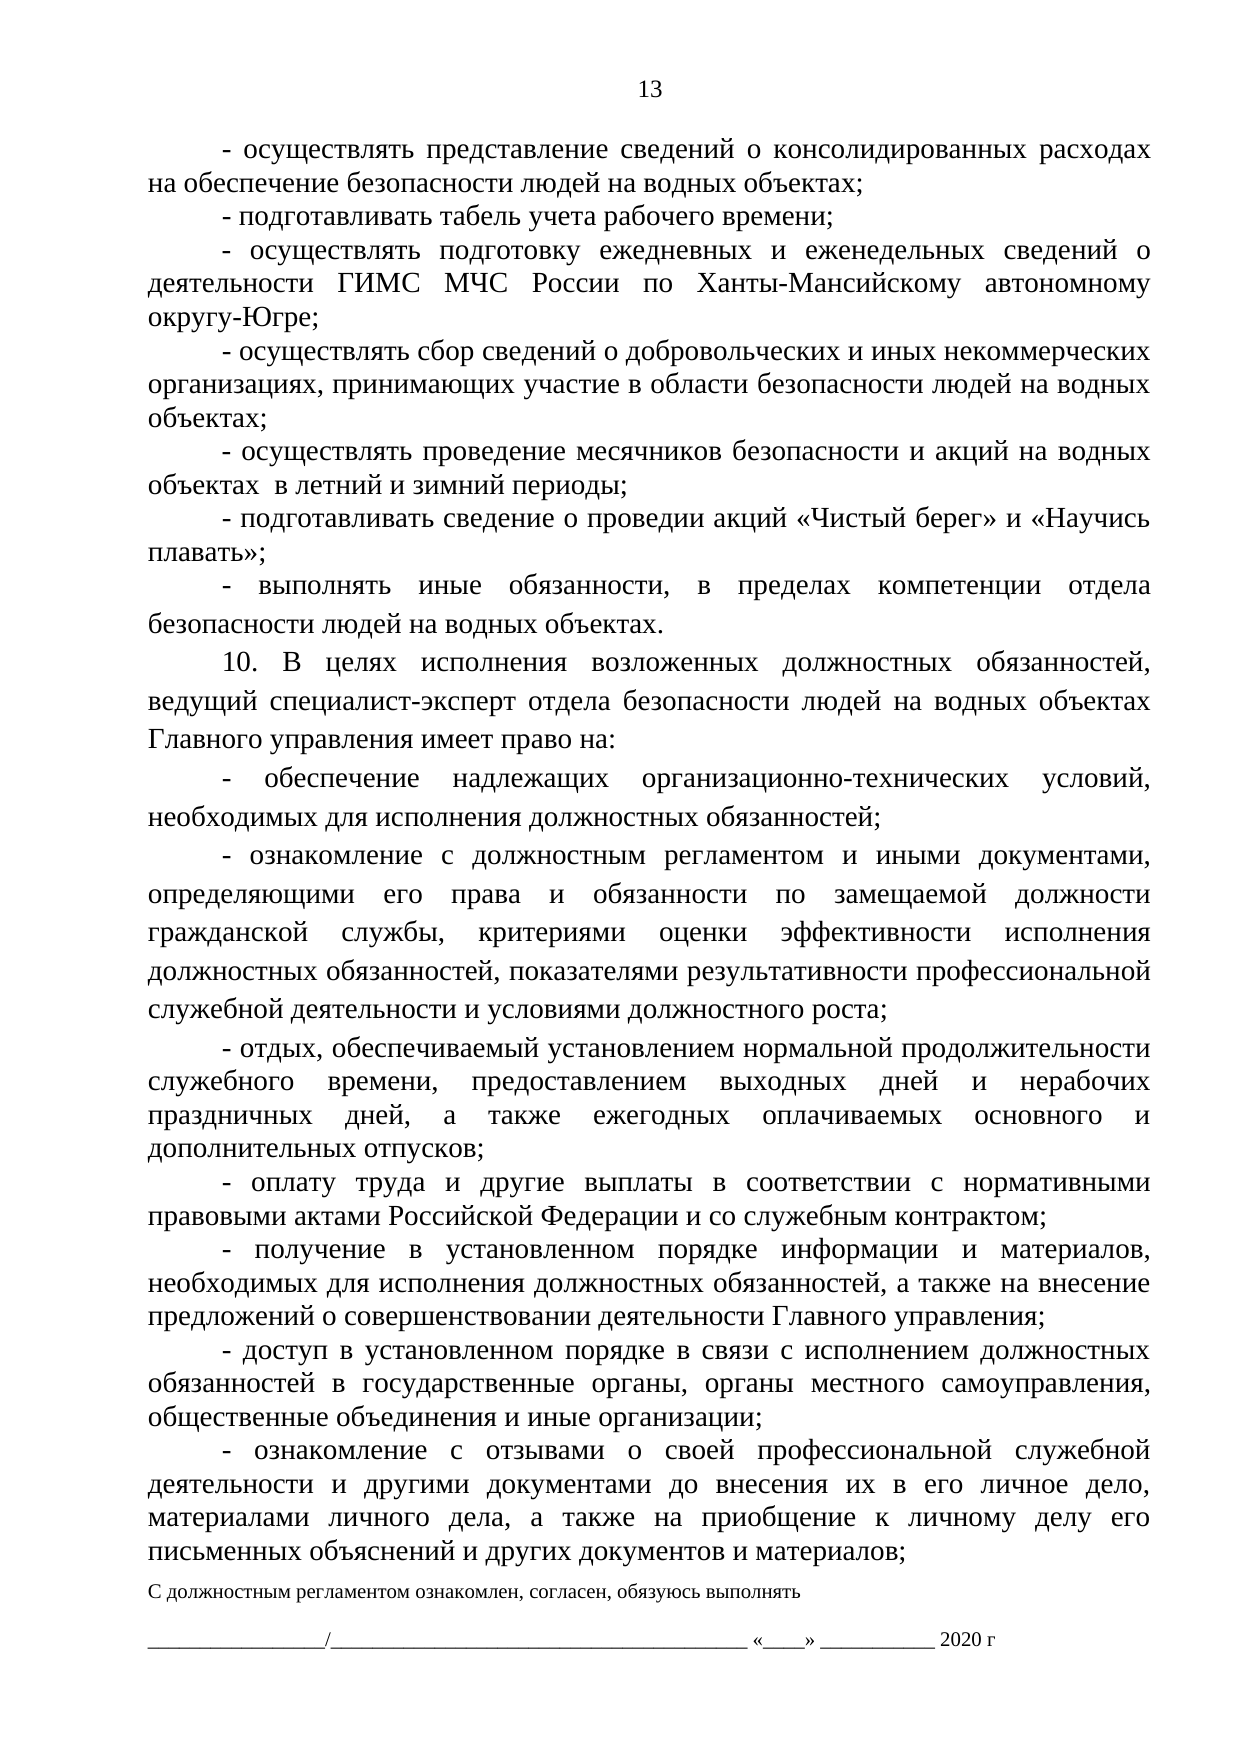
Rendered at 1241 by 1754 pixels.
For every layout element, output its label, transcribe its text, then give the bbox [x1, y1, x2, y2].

text - подготавливать сведение о проведии акций «Чистый берег» и «Научись плавать»; [148, 500, 1152, 567]
text - получение в установленном порядке информации и материалов, необходимых для исполнения должностных обязанностей, а также на внесение предложений о совершенствовании деятельности Главного управления; [148, 1231, 1152, 1332]
text - осуществлять проведение месячников безопасности и акций на водных объектах в летний и зимний периоды; [148, 433, 1152, 500]
text - выполнять иные обязанности, в пределах компетенции отдела безопасности людей на водных объектах. [148, 567, 1152, 639]
text - осуществлять представление сведений о консолидированных расходах на обеспечение безопасности людей на водных объектах; [148, 131, 1152, 198]
text - осуществлять подготовку ежедневных и еженедельных сведений о деятельности ГИМС МЧС России по Ханты-Мансийскому автономному округу-Югре; [148, 232, 1152, 333]
text - ознакомление с отзывами о своей профессиональной служебной деятельности и другими документами до внесения их в его личное дело, материалами личного дела, а также на приобщение к личному делу его письменных объяснений и других документов и материалов; [148, 1432, 1152, 1567]
text - ознакомление с должностным регламентом и иными документами, определяющими его права и обязанности по замещаемой должности гражданской службы, критериями оценки эффективности исполнения должностных обязанностей, показателями результативности профессиональной служебной деятельности и условиями должностного роста; [148, 837, 1152, 1025]
text - подготавливать табель учета рабочего времени; [148, 198, 1152, 232]
text - доступ в установленном порядке в связи с исполнением должностных обязанностей в государственные органы, органы местного самоуправления, общественные объединения и иные организации; [148, 1332, 1152, 1432]
text - оплату труда и другие выплаты в соответствии с нормативными правовыми актами Российской Федерации и со служебным контрактом; [148, 1164, 1152, 1231]
text - отдых, обеспечиваемый установлением нормальной продолжительности служебного времени, предоставлением выходных дней и нерабочих праздничных дней, а также ежегодных оплачиваемых основного и дополнительных отпусков; [148, 1030, 1152, 1164]
text - осуществлять сбор сведений о добровольческих и иных некоммерческих организациях, принимающих участие в области безопасности людей на водных объектах; [148, 333, 1152, 433]
text 10. В целях исполнения возложенных должностных обязанностей, ведущий специалист-эксперт отдела безопасности людей на водных объектах Главного управления имеет право на: [148, 644, 1152, 755]
text - обеспечение надлежащих организационно-технических условий, необходимых для исполнения должностных обязанностей; [148, 760, 1152, 832]
